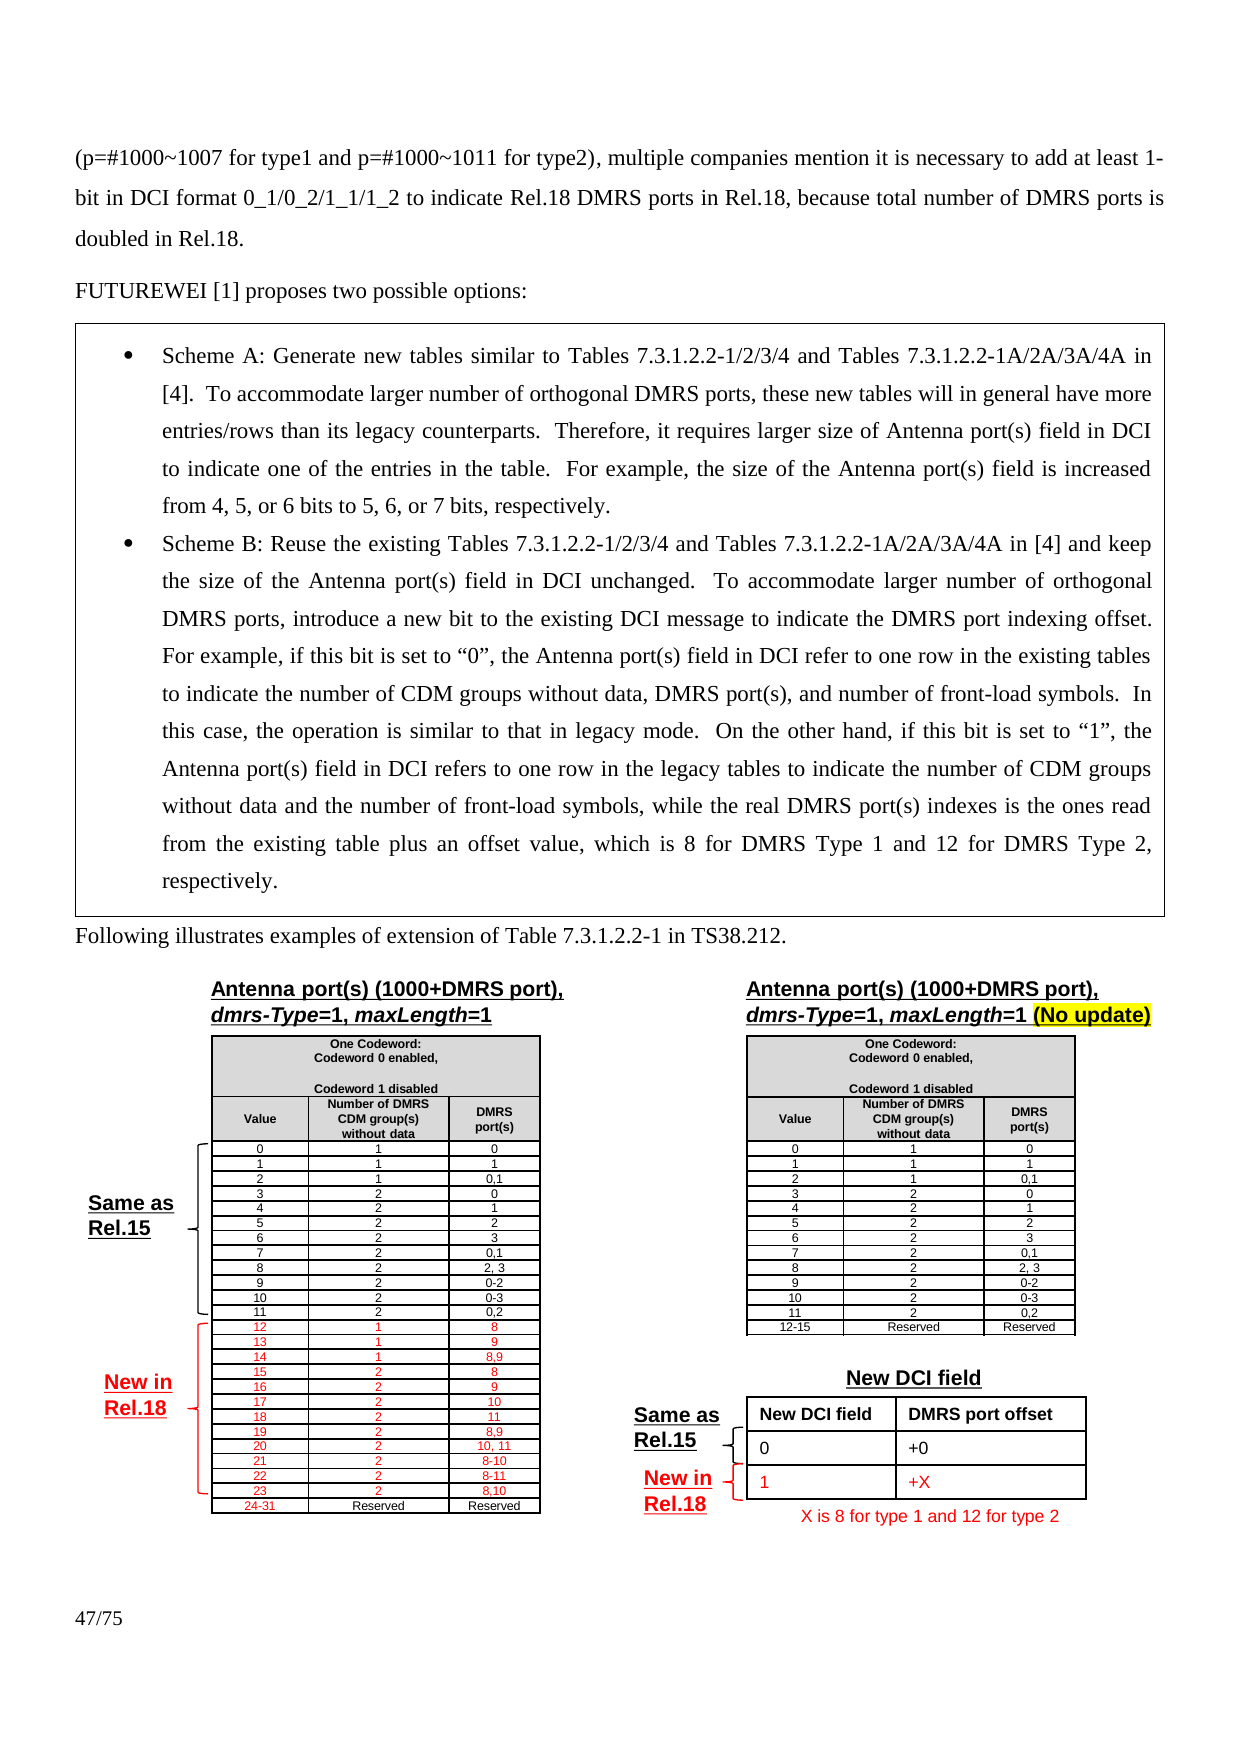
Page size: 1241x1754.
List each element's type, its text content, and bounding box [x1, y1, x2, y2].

text FUTUREWEI [1] proposes two possible options: [75, 271, 1165, 309]
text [75, 138, 1165, 257]
text Following illustrates examples of extension of Table 7.3.1.2.2-1 in TS38.212. [75, 917, 1165, 954]
table_header Scheme A: Generate new tables similar to Tables 7.3.1.2.2-1/2/3/4 and Tables 7.3.1.2.2-1A/2A/3A/4A in [4]. To accommodate larger number of orthogonal DMRS ports, these new tables will in general have more entries/rows than its legacy counterparts. Therefore, it requires larger size of Antenna port(s) field in DCI to indicate one of the entries in the table. For example, the size of the Antenna port(s) field is increased from 4, 5, or 6 bits to 5, 6, or 7 bits, respectively. Scheme B: Reuse the existing Tables 7.3.1.2.2-1/2/3/4 and Tables 7.3.1.2.2-1A/2A/3A/4A in [4] and keep the size of the Antenna port(s) field in DCI unchanged. To accommodate larger number of orthogonal DMRS ports, introduce a new bit to the existing DCI message to indicate the DMRS port indexing offset. For example, if this bit is set to “0”, the Antenna port(s) field in DCI refer to one row in the existing tables to indicate the number of CDM groups without data, DMRS port(s), and number of front-load symbols. In this case, the operation is similar to that in legacy mode. On the other hand, if this bit is set to “1”, the Antenna port(s) field in DCI refers to one row in the legacy tables to indicate the number of CDM groups without data and the number of front-load symbols, while the real DMRS port(s) indexes is the ones read from the existing table plus an offset value, which is 8 for DMRS Type 1 and 12 for DMRS Type 2, respectively. [76, 324, 1164, 916]
